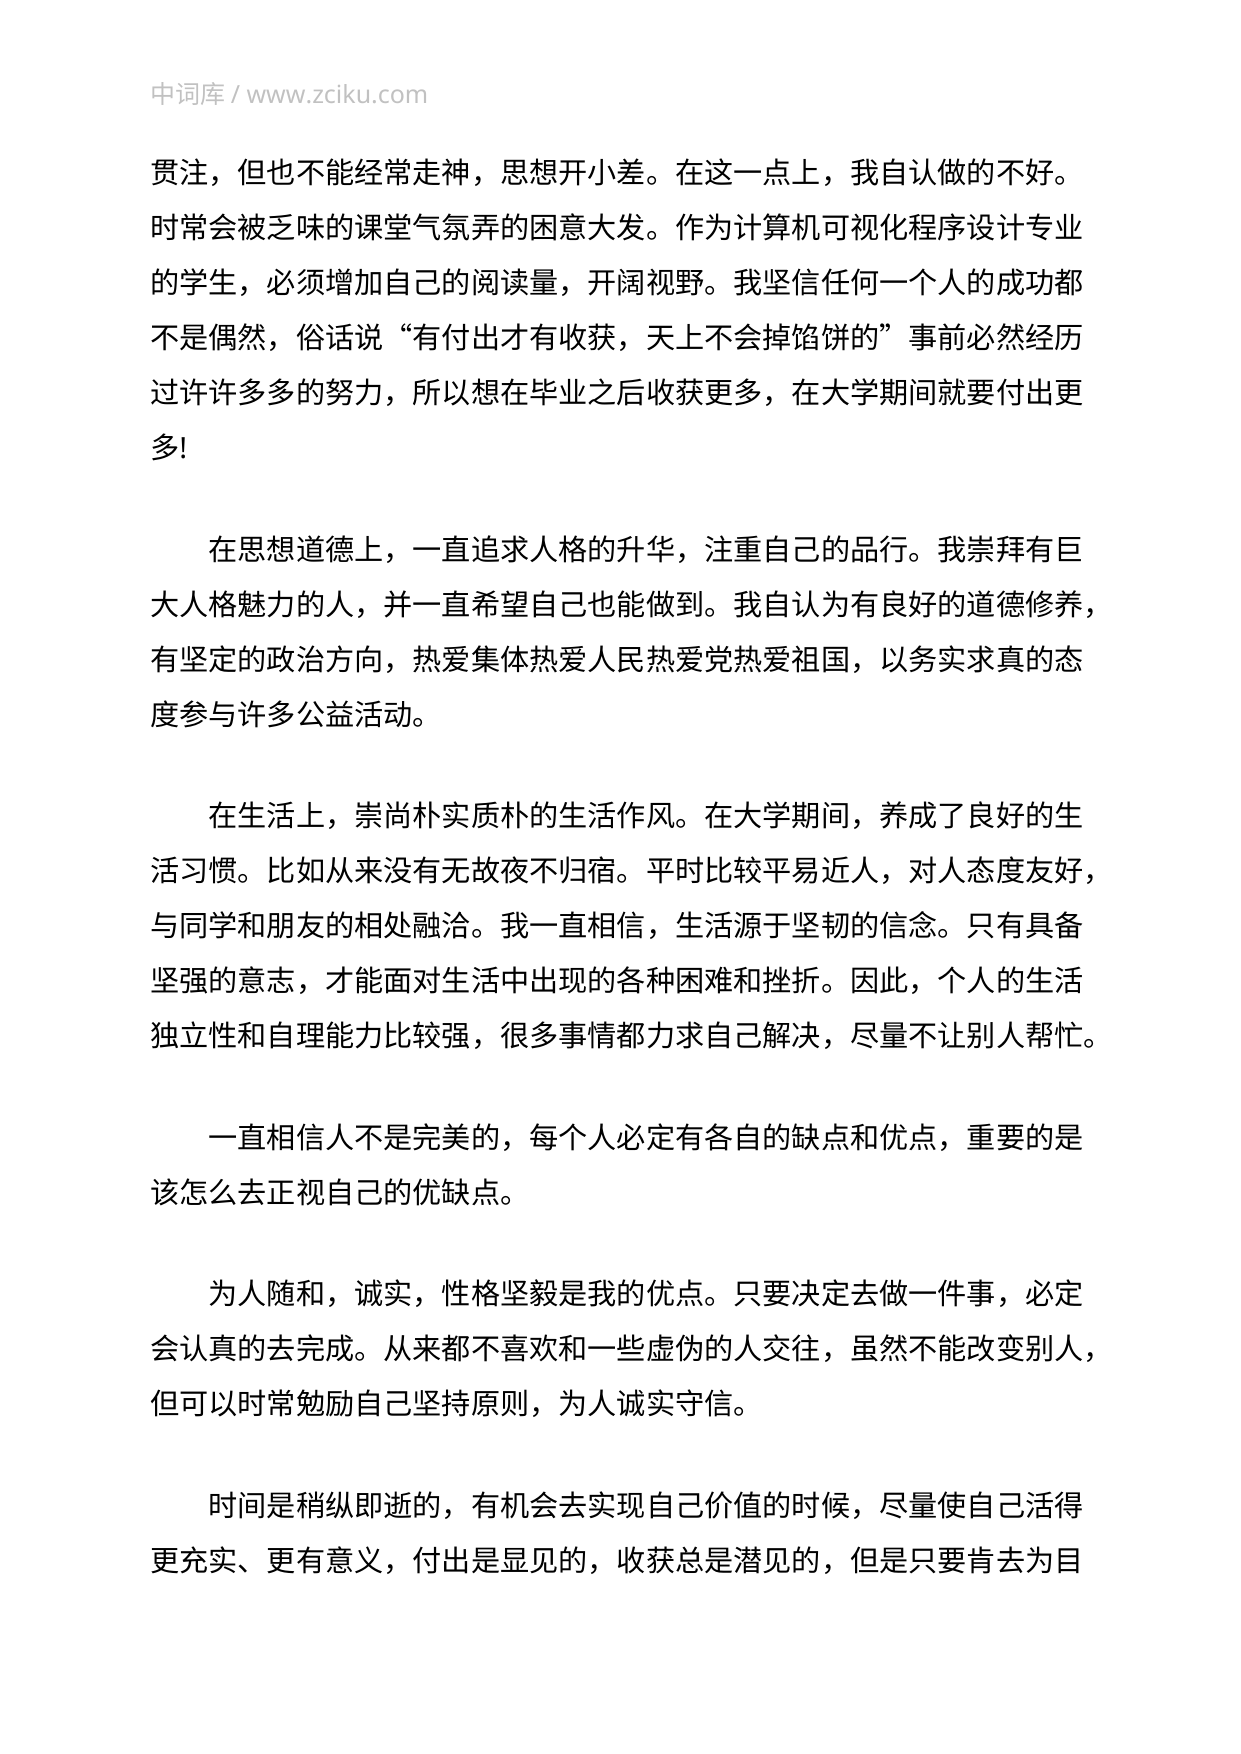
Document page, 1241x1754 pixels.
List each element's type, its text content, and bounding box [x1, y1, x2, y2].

text 为人随和，诚实，性格坚毅是我的优点。只要决定去做一件事，必定会认真的去完成。从来都不喜欢和一些虚伪的人交往，虽然不能改变别人，但可以时常勉励自己坚持原则，为人诚实守信。 [150, 1271, 1090, 1423]
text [150, 1482, 1090, 1580]
text 一直相信人不是完美的，每个人必定有各自的缺点和优点，重要的是该怎么去正视自己的优缺点。 [150, 1114, 1090, 1211]
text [150, 150, 1090, 467]
text 在思想道德上，一直追求人格的升华，注重自己的品行。我崇拜有巨大人格魅力的人，并一直希望自己也能做到。我自认为有良好的道德修养，有坚定的政治方向，热爱集体热爱人民热爱党热爱祖国，以务实求真的态度参与许多公益活动。 [150, 526, 1090, 733]
text 在生活上，崇尚朴实质朴的生活作风。在大学期间，养成了良好的生活习惯。比如从来没有无故夜不归宿。平时比较平易近人，对人态度友好，与同学和朋友的相处融洽。我一直相信，生活源于坚韧的信念。只有具备坚强的意志，才能面对生活中出现的各种困难和挫折。因此，个人的生活独立性和自理能力比较强，很多事情都力求自己解决，尽量不让别人帮忙。 [150, 793, 1090, 1055]
